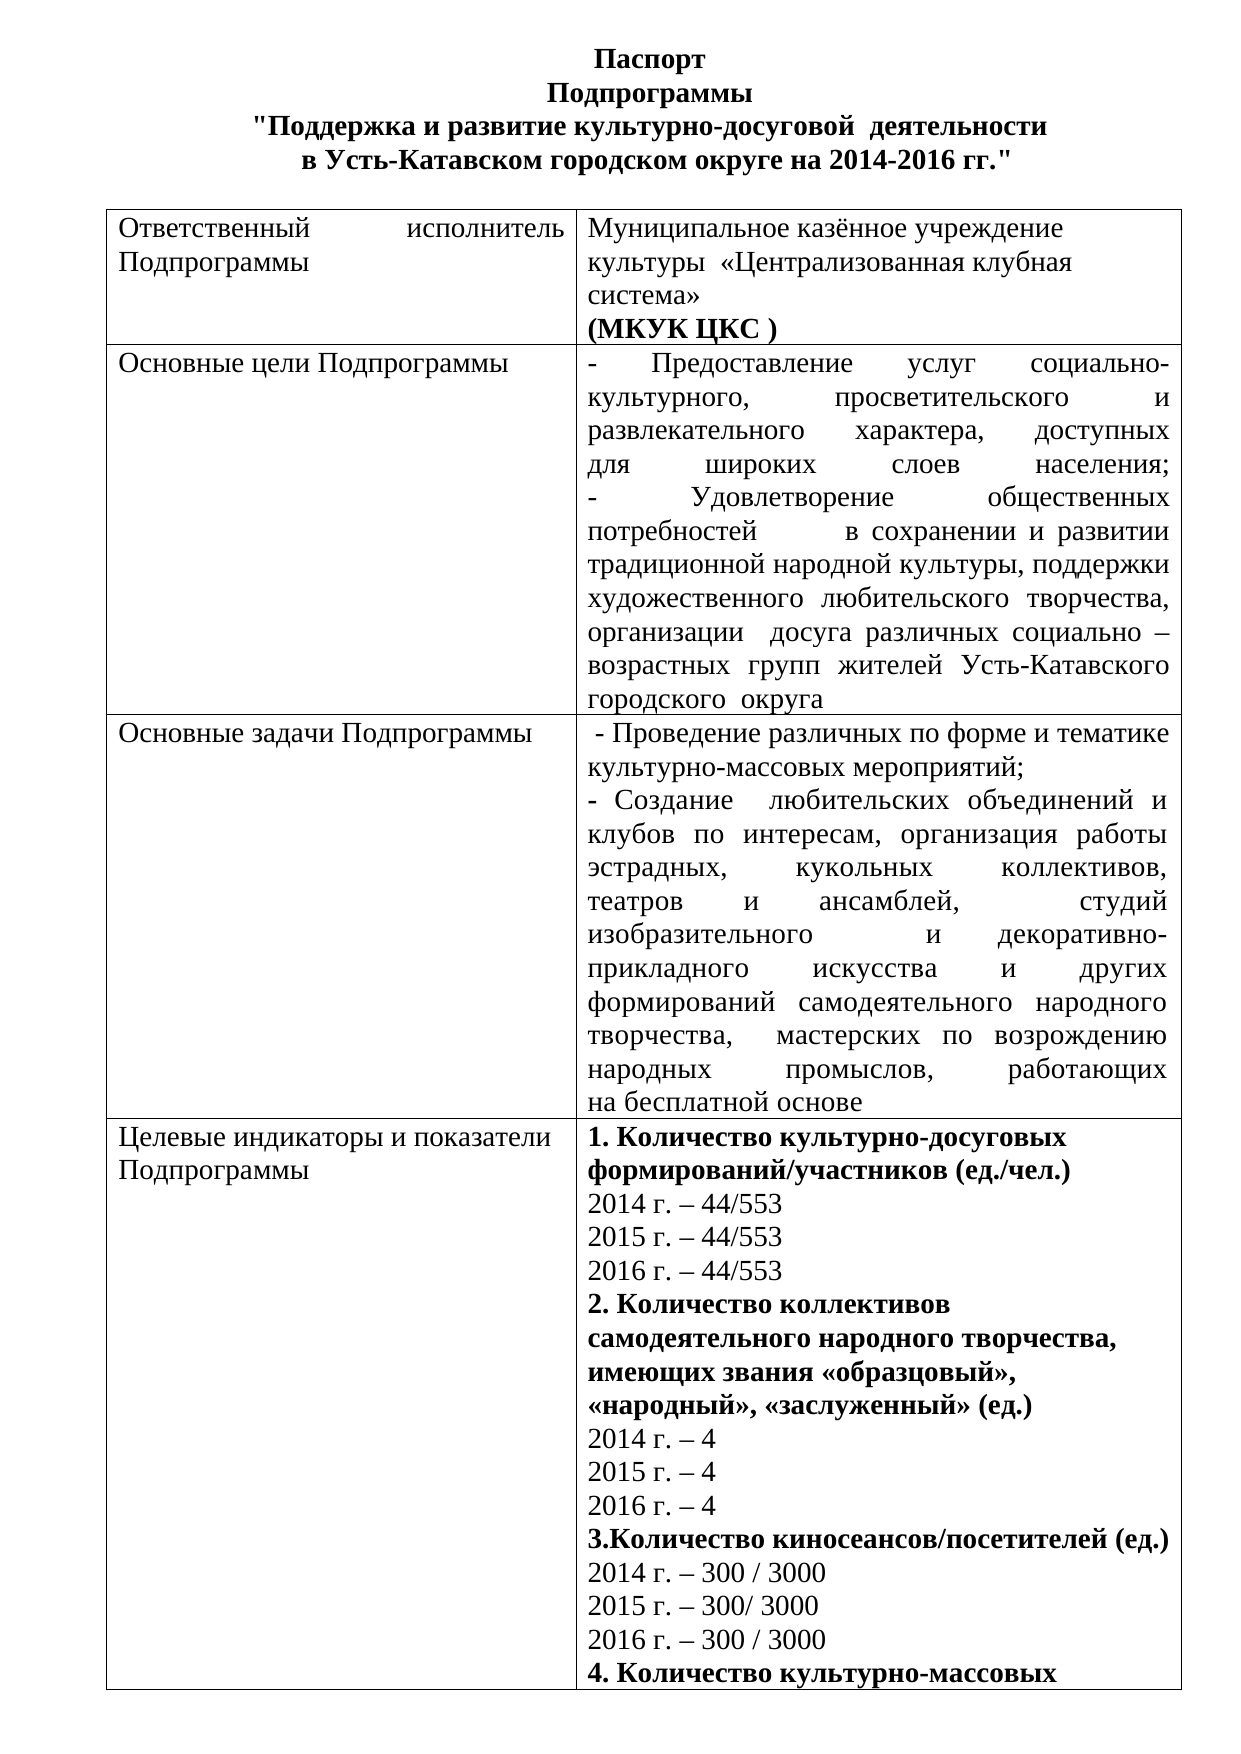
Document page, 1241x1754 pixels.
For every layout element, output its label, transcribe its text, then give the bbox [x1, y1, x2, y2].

text Подпрограммы [118, 75, 1181, 108]
text "Поддержка и развитие культурно-досуговой деятельности в Усть-Катавском городском округе на 2014-2016 гг." [118, 108, 1181, 176]
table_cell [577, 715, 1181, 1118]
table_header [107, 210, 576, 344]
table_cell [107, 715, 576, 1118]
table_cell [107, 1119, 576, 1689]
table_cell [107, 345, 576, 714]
text Паспорт [118, 41, 1181, 75]
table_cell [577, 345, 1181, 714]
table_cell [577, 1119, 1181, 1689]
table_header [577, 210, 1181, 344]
